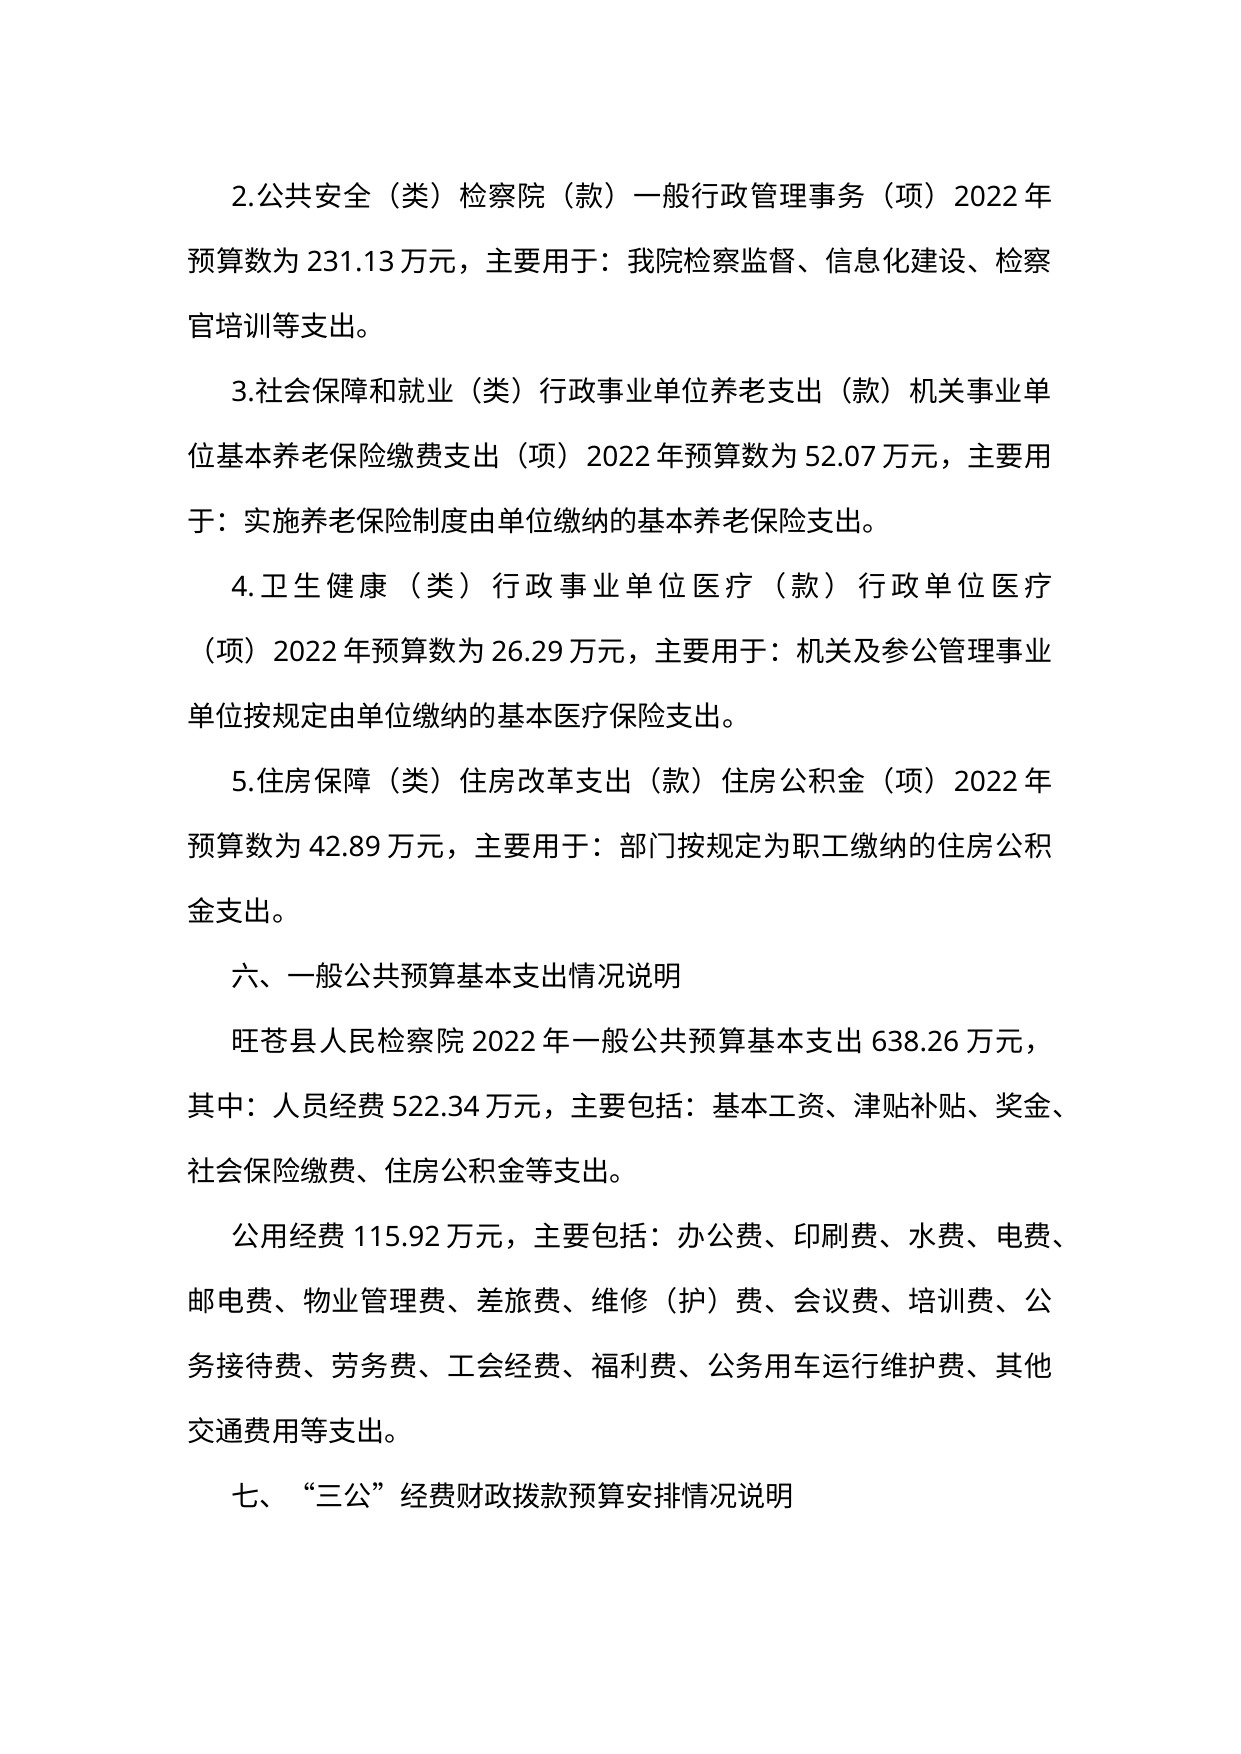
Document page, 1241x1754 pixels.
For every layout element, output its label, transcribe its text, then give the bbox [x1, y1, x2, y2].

text 公用经费115.92万元，主要包括：办公费、印刷费、水费、电费、邮电费、物业管理费、差旅费、维修（护）费、会议费、培训费、公务接待费、劳务费、工会经费、福利费、公务用车运行维护费、其他交通费用等支出。 [187, 1202, 1053, 1462]
text 2.公共安全（类）检察院（款）一般行政管理事务（项）2022年预算数为231.13万元，主要用于：我院检察监督、信息化建设、检察官培训等支出。 [187, 162, 1053, 357]
text 3.社会保障和就业（类）行政事业单位养老支出（款）机关事业单位基本养老保险缴费支出（项）2022年预算数为52.07万元，主要用于：实施养老保险制度由单位缴纳的基本养老保险支出。 [187, 357, 1053, 552]
text 4.卫生健康（类）行政事业单位医疗（款）行政单位医疗（项）2022年预算数为26.29万元，主要用于：机关及参公管理事业单位按规定由单位缴纳的基本医疗保险支出。 [187, 552, 1053, 747]
text 七、“三公”经费财政拨款预算安排情况说明 [187, 1462, 1053, 1527]
text 旺苍县人民检察院2022年一般公共预算基本支出638.26万元，其中：人员经费522.34万元，主要包括：基本工资、津贴补贴、奖金、社会保险缴费、住房公积金等支出。 [187, 1007, 1053, 1202]
text 六、一般公共预算基本支出情况说明 [187, 942, 1053, 1007]
text 5.住房保障（类）住房改革支出（款）住房公积金（项）2022年预算数为42.89万元，主要用于：部门按规定为职工缴纳的住房公积金支出。 [187, 747, 1053, 942]
